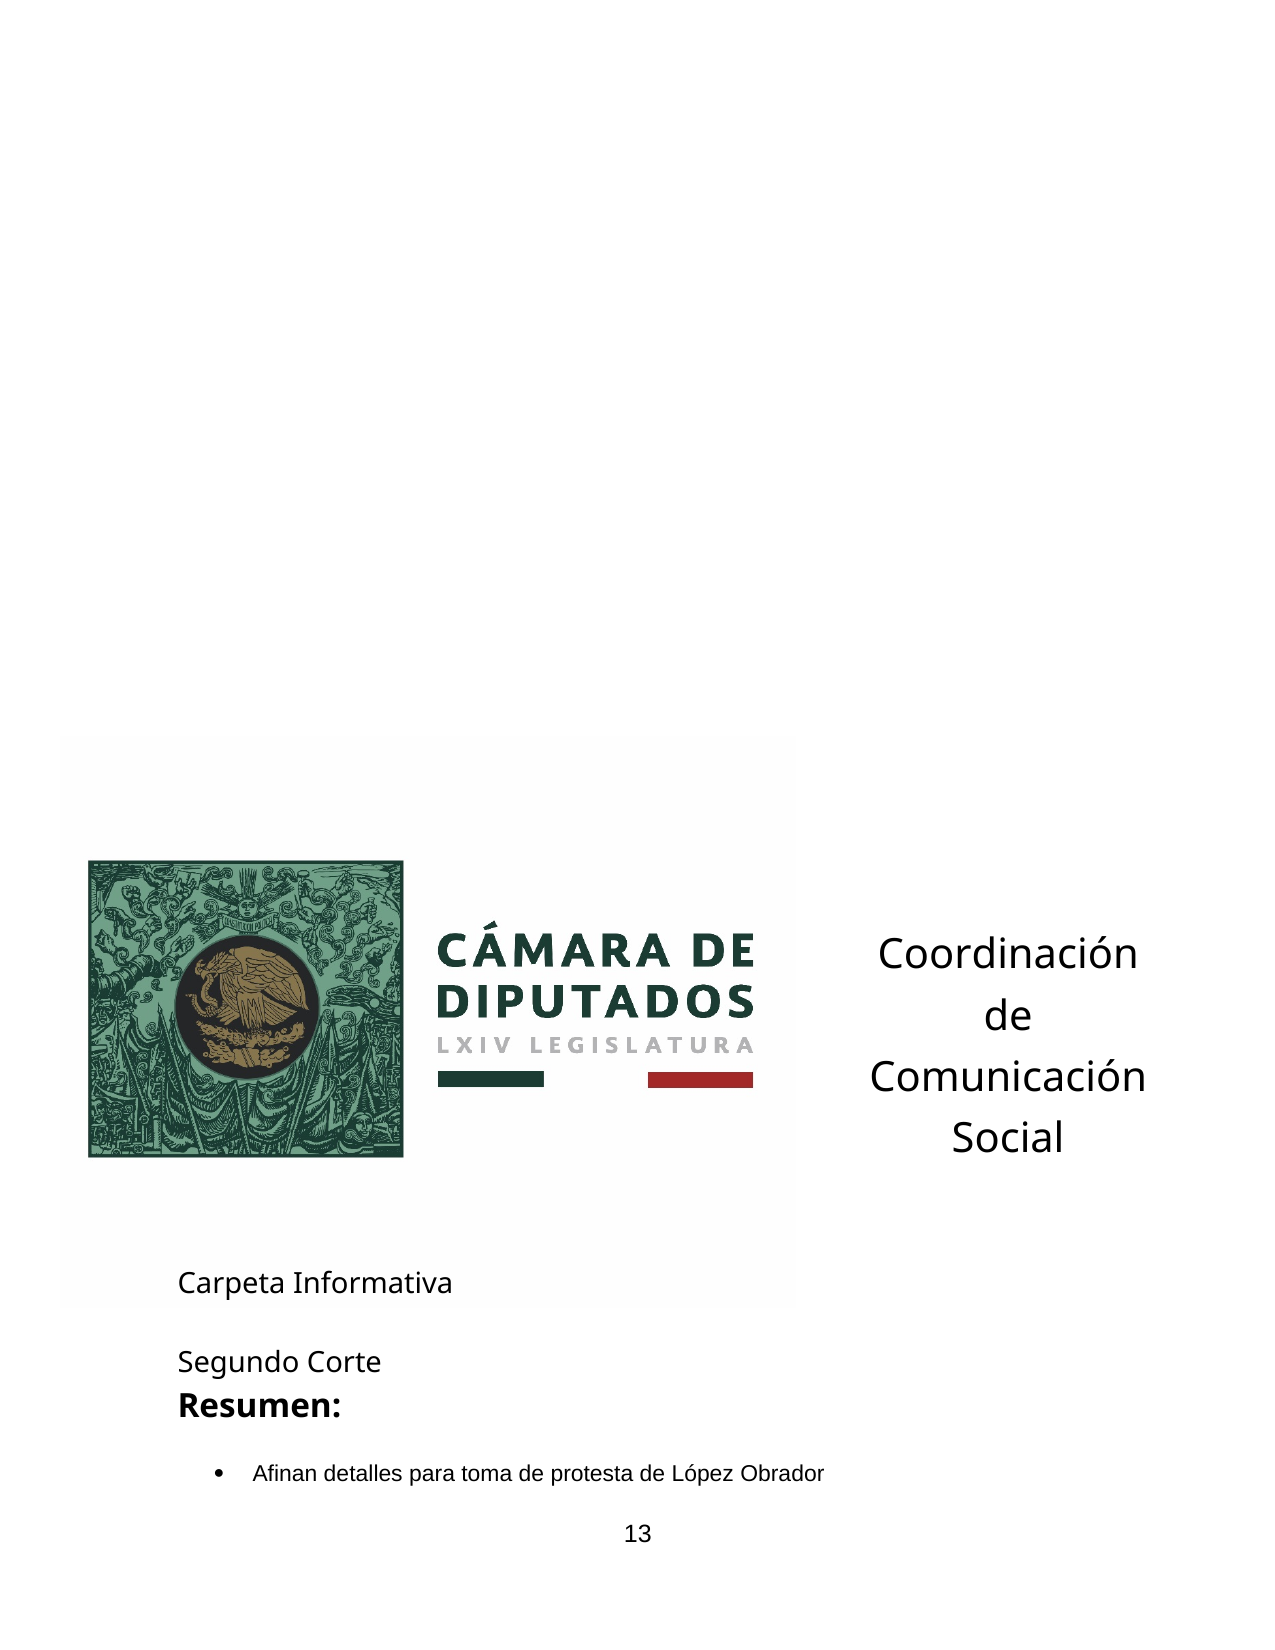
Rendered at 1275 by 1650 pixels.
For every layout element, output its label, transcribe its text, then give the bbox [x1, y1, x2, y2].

text Carpeta Informativa [177, 1262, 1098, 1302]
picture [60, 736, 796, 1308]
text Resumen: [177, 1381, 1098, 1427]
text Segundo Corte [177, 1342, 1098, 1381]
list Afinan detalles para toma de protesta de López Obrador [215, 1460, 1098, 1486]
